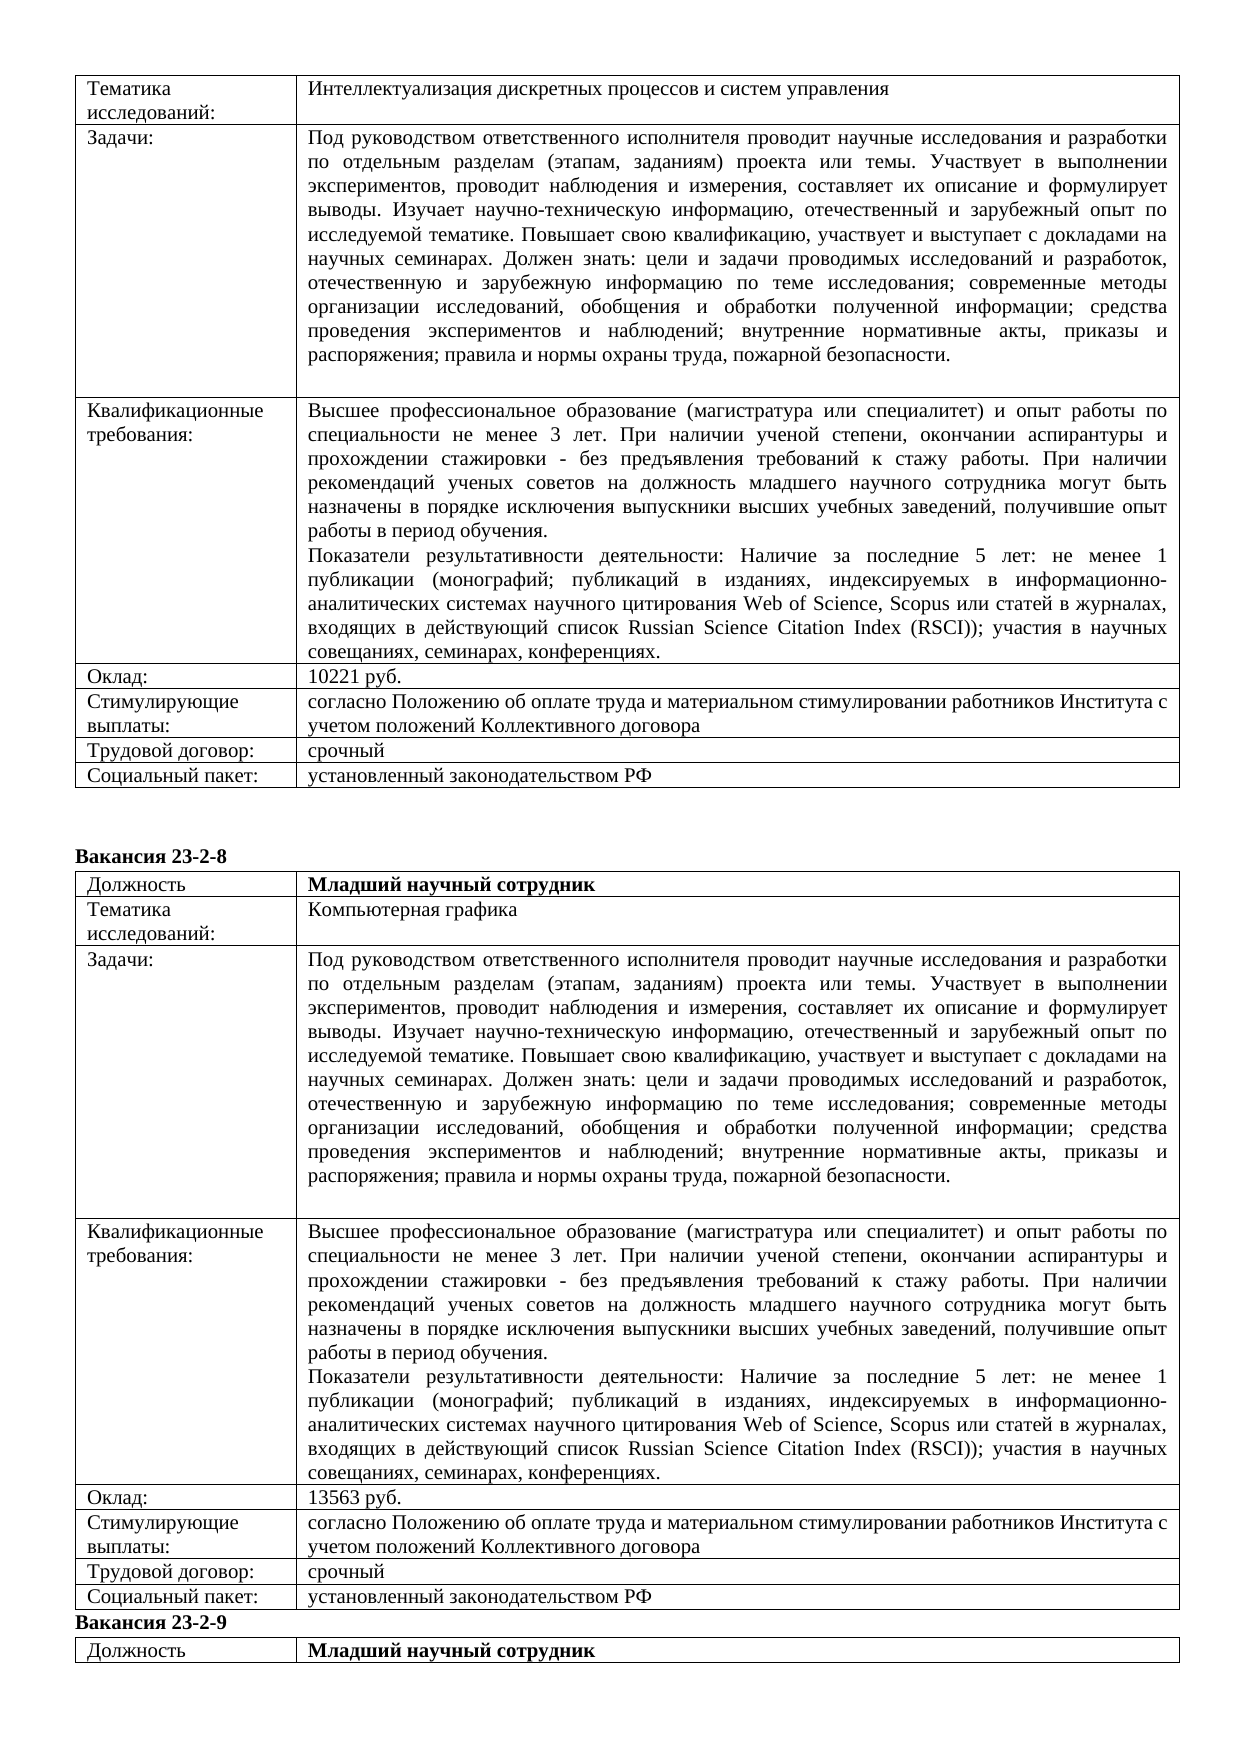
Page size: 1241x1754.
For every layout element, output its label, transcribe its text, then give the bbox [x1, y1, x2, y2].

table_cell 10221 руб. [297, 664, 1179, 688]
table_cell Социальный пакет: [76, 1585, 296, 1608]
table_cell Под руководством ответственного исполнителя проводит научные исследования и разработки по отдельным разделам (этапам, заданиям) проекта или темы. Участвует в выполнении экспериментов, проводит наблюдения и измерения, составляет их описание и формулирует выводы. Изучает научно-техническую информацию, отечественный и зарубежный опыт по исследуемой тематике. Повышает свою квалификацию, участвует и выступает с докладами на научных семинарах. Должен знать: цели и задачи проводимых исследований и разработок, отечественную и зарубежную информацию по теме исследования; современные методы организации исследований, обобщения и обработки полученной информации; средства проведения экспериментов и наблюдений; внутренние нормативные акты, приказы и распоряжения; правила и нормы охраны труда, пожарной безопасности. [297, 125, 1179, 397]
table_cell Стимулирующие выплаты: [76, 1510, 296, 1558]
table_cell установленный законодательством РФ [297, 763, 1179, 787]
table_cell Квалификационные требования: [76, 398, 296, 663]
table_cell Оклад: [76, 1485, 296, 1509]
table_cell Интеллектуализация дискретных процессов и систем управления [297, 76, 1179, 124]
table_cell Задачи: [76, 125, 296, 397]
table_cell Стимулирующие выплаты: [76, 689, 296, 737]
table_cell Под руководством ответственного исполнителя проводит научные исследования и разработки по отдельным разделам (этапам, заданиям) проекта или темы. Участвует в выполнении экспериментов, проводит наблюдения и измерения, составляет их описание и формулирует выводы. Изучает научно-техническую информацию, отечественный и зарубежный опыт по исследуемой тематике. Повышает свою квалификацию, участвует и выступает с докладами на научных семинарах. Должен знать: цели и задачи проводимых исследований и разработок, отечественную и зарубежную информацию по теме исследования; современные методы организации исследований, обобщения и обработки полученной информации; средства проведения экспериментов и наблюдений; внутренние нормативные акты, приказы и распоряжения; правила и нормы охраны труда, пожарной безопасности. [297, 946, 1179, 1218]
table_header Должность [76, 1638, 296, 1662]
table_cell срочный [297, 1559, 1179, 1583]
table_cell Задачи: [76, 946, 296, 1218]
table_cell Квалификационные требования: [76, 1219, 296, 1484]
table_cell установленный законодательством РФ [297, 1585, 1179, 1608]
table_cell Тематика исследований: [76, 76, 296, 124]
table_cell Оклад: [76, 664, 296, 688]
table_cell Тематика исследований: [76, 897, 296, 945]
table_cell Трудовой договор: [76, 1559, 296, 1583]
table_header Младший научный сотрудник [297, 872, 1179, 896]
table_cell 13563 руб. [297, 1485, 1179, 1509]
table_cell Компьютерная графика [297, 897, 1179, 945]
text Вакансия 23-2-9 [75, 1610, 1165, 1634]
table_header Младший научный сотрудник [297, 1638, 1179, 1662]
table_cell согласно Положению об оплате труда и материальном стимулировании работников Института с учетом положений Коллективного договора [297, 689, 1179, 737]
table_header Должность [76, 872, 296, 896]
table_cell Трудовой договор: [76, 738, 296, 762]
table_cell согласно Положению об оплате труда и материальном стимулировании работников Института с учетом положений Коллективного договора [297, 1510, 1179, 1558]
table_cell Социальный пакет: [76, 763, 296, 787]
table_cell срочный [297, 738, 1179, 762]
text Вакансия 23-2-8 [75, 843, 1165, 868]
